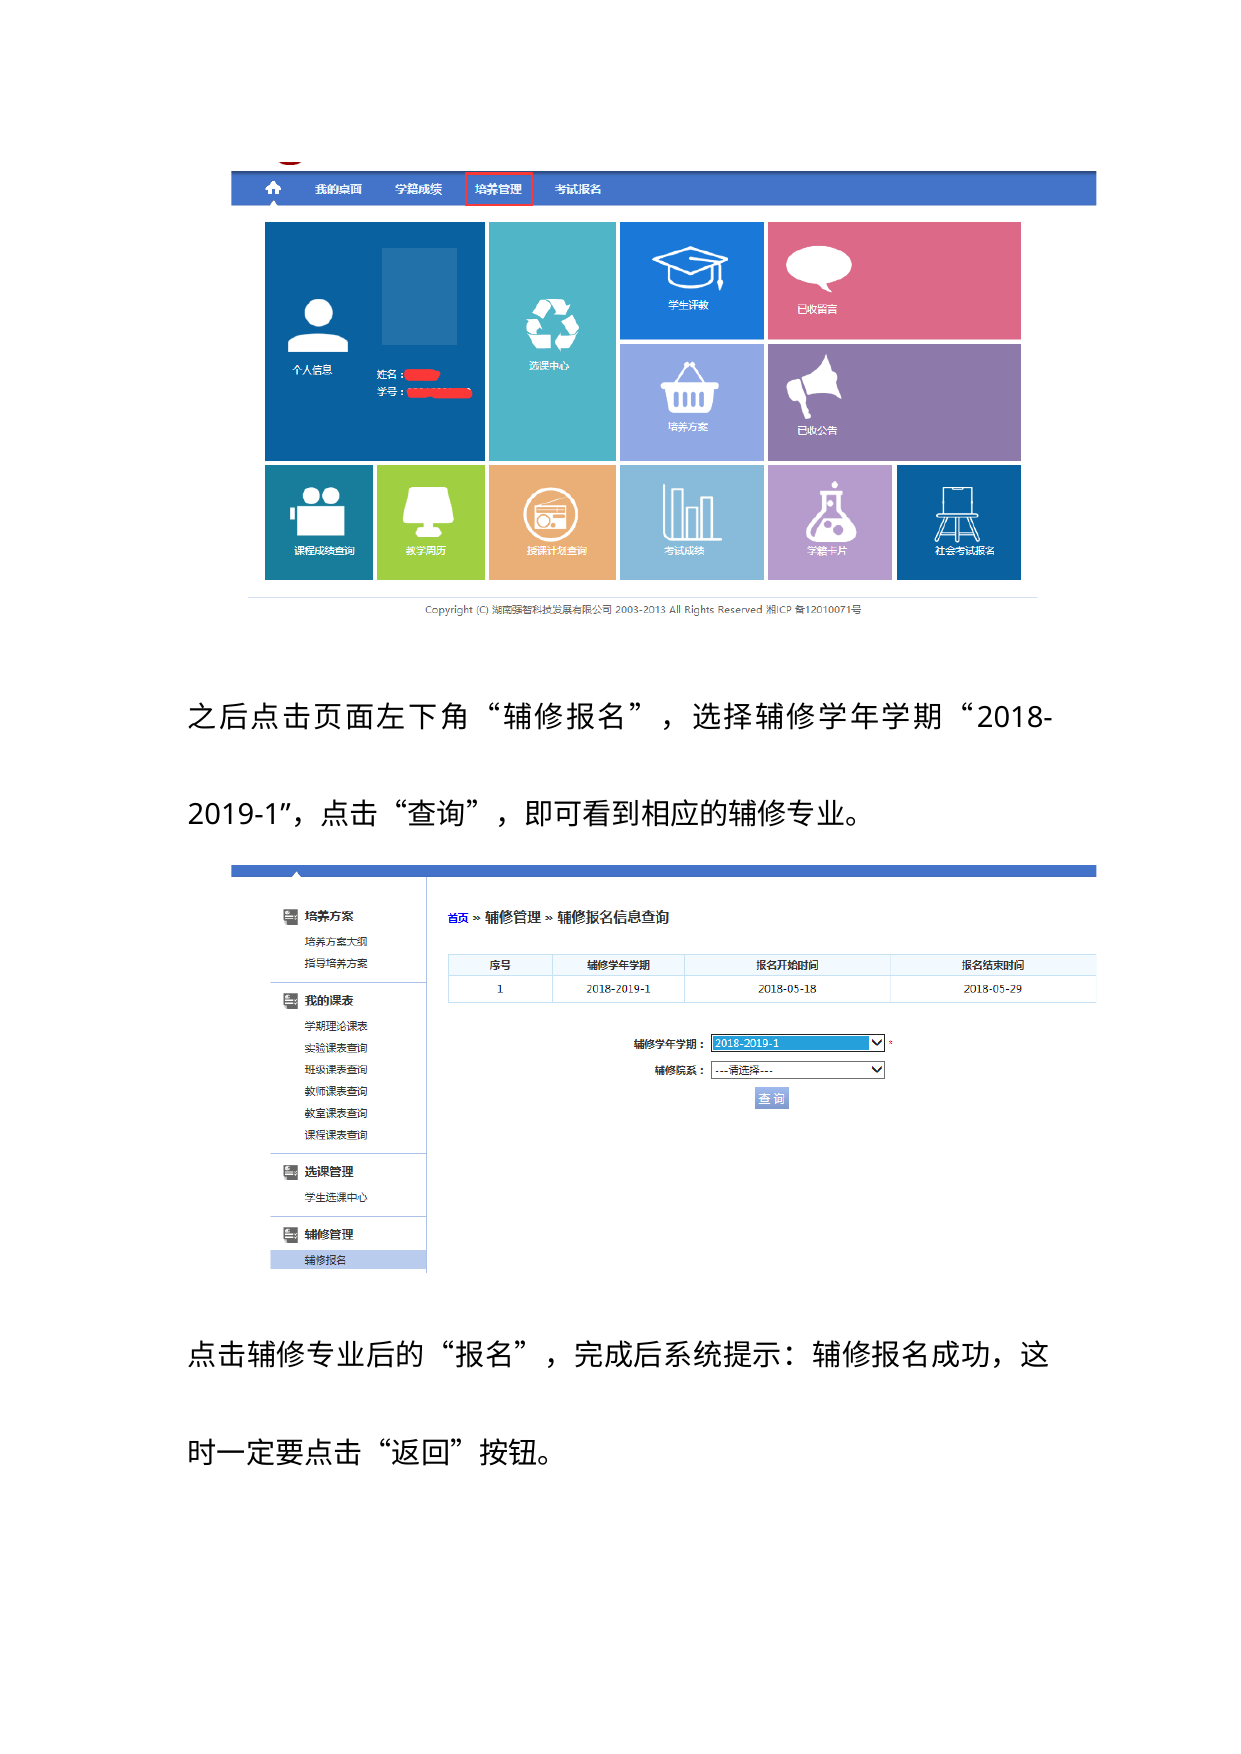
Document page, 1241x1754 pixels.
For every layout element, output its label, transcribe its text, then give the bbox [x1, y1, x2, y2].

picture [231, 162, 1097, 622]
picture [231, 865, 1097, 1273]
